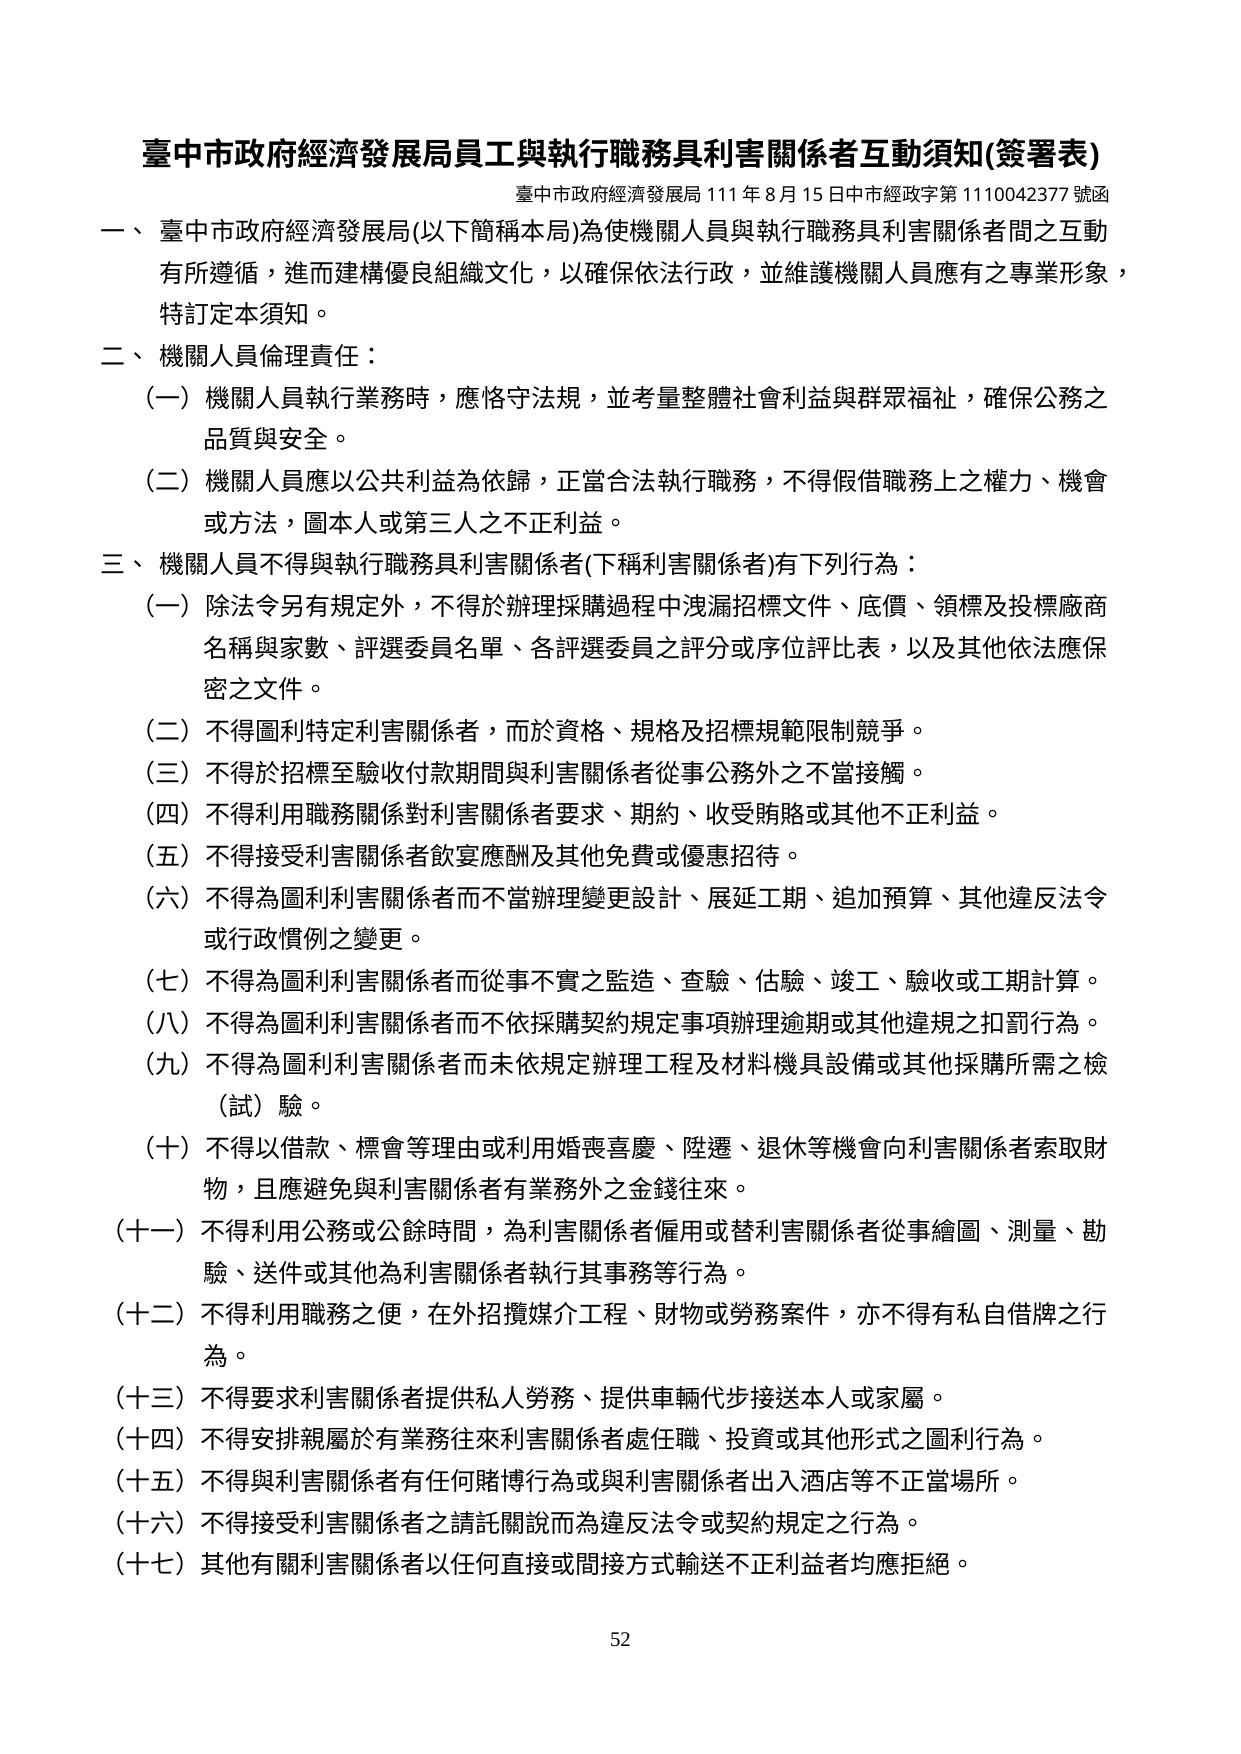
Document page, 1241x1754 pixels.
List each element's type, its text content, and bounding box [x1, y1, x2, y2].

list 不得為圖利利害關係者而不依採購契約規定事項辦理逾期或其他違規之扣罰行為。 [130, 1000, 1110, 1042]
list 不得接受利害關係者飲宴應酬及其他免費或優惠招待。 [130, 834, 1110, 875]
text 臺中市政府經濟發展局員工與執行職務具利害關係者互動須知(簽署表) [130, 125, 1110, 177]
list 除法令另有規定外，不得於辦理採購過程中洩漏招標文件、底價、領標及投標廠商名稱與家數、評選委員名單、各評選委員之評分或序位評比表，以及其他依法應保密之文件。 [130, 584, 1110, 709]
list 不得利用公務或公餘時間，為利害關係者僱用或替利害關係者從事繪圖、測量、勘驗、送件或其他為利害關係者執行其事務等行為。 [100, 1209, 1110, 1292]
list 不得為圖利利害關係者而從事不實之監造、查驗、估驗、竣工、驗收或工期計算。 [130, 959, 1110, 1000]
list 臺中市政府經濟發展局(以下簡稱本局)為使機關人員與執行職務具利害關係者間之互動有所遵循，進而建構優良組織文化，以確保依法行政，並維護機關人員應有之專業形象，特訂定本須知。 [100, 209, 1110, 334]
list 不得與利害關係者有任何賭博行為或與利害關係者出入酒店等不正當場所。 [100, 1459, 1110, 1500]
list 不得要求利害關係者提供私人勞務、提供車輛代步接送本人或家屬。 [100, 1375, 1110, 1417]
list 機關人員執行業務時，應恪守法規，並考量整體社會利益與群眾福祉，確保公務之品質與安全。 [130, 375, 1110, 459]
list 不得利用職務關係對利害關係者要求、期約、收受賄賂或其他不正利益。 [130, 792, 1110, 834]
list 不得接受利害關係者之請託關說而為違反法令或契約規定之行為。 [100, 1500, 1110, 1542]
list 不得為圖利利害關係者而未依規定辦理工程及材料機具設備或其他採購所需之檢（試）驗。 [130, 1042, 1110, 1125]
list 機關人員倫理責任： [100, 334, 1110, 375]
list 機關人員應以公共利益為依歸，正當合法執行職務，不得假借職務上之權力、機會或方法，圖本人或第三人之不正利益。 [130, 459, 1110, 542]
list 不得利用職務之便，在外招攬媒介工程、財物或勞務案件，亦不得有私自借牌之行為。 [100, 1292, 1110, 1375]
list 不得於招標至驗收付款期間與利害關係者從事公務外之不當接觸。 [130, 750, 1110, 792]
list 不得安排親屬於有業務往來利害關係者處任職、投資或其他形式之圖利行為。 [100, 1417, 1110, 1459]
text 臺中市政府經濟發展局111年8月15日中市經政字第1110042377號函 [130, 177, 1110, 209]
list 不得為圖利利害關係者而不當辦理變更設計、展延工期、追加預算、其他違反法令或行政慣例之變更。 [130, 875, 1110, 959]
list 不得圖利特定利害關係者，而於資格、規格及招標規範限制競爭。 [130, 709, 1110, 750]
list 其他有關利害關係者以任何直接或間接方式輸送不正利益者均應拒絕。 [100, 1542, 1110, 1584]
list 機關人員不得與執行職務具利害關係者(下稱利害關係者)有下列行為： [100, 542, 1110, 584]
list 不得以借款、標會等理由或利用婚喪喜慶、陞遷、退休等機會向利害關係者索取財物，且應避免與利害關係者有業務外之金錢往來。 [130, 1125, 1110, 1209]
